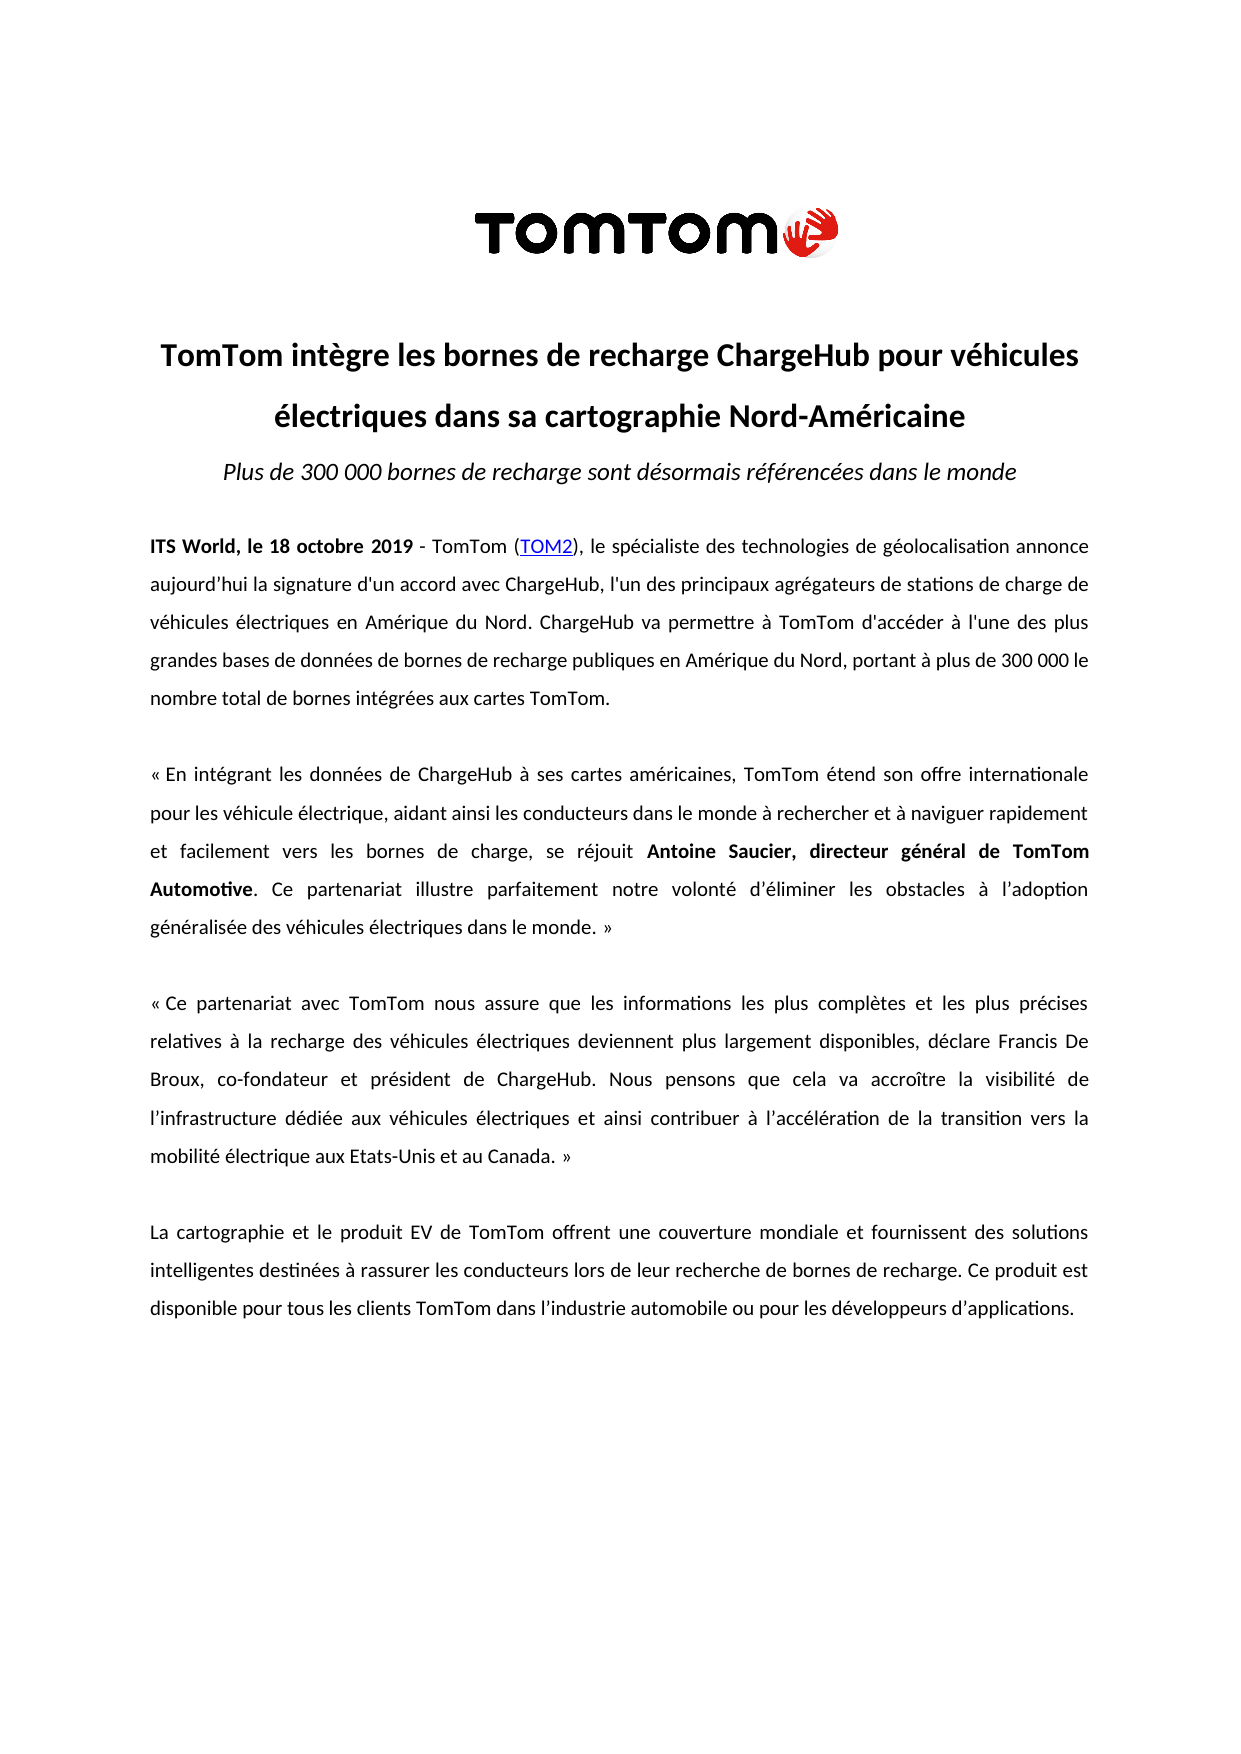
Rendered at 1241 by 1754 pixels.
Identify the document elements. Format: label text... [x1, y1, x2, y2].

text TomTom intègre les bornes de recharge ChargeHub pour véhicules électriques dans sa cartographie Nord-Américaine [150, 334, 1090, 436]
text « En intégrant les données de ChargeHub à ses cartes américaines, TomTom étend son offre internationale pour les véhicule électrique, aidant ainsi les conducteurs dans le monde à rechercher et à naviguer rapidement et facilement vers les bornes de charge, se réjouit Antoine Saucier, directeur général de TomTom Automotive. Ce partenariat illustre parfaitement notre volonté d’éliminer les obstacles à l’adoption généralisée des véhicules électriques dans le monde. » [150, 762, 1090, 939]
text La cartographie et le produit EV de TomTom offrent une couverture mondiale et fournissent des solutions intelligentes destinées à rassurer les conducteurs lors de leur recherche de bornes de recharge. Ce produit est disponible pour tous les clients TomTom dans l’industrie automobile ou pour les développeurs d’applications. [150, 1219, 1090, 1321]
picture [283, 141, 1010, 322]
text Plus de 300 000 bornes de recharge sont désormais référencées dans le monde [150, 456, 1090, 487]
text ITS World, le 18 octobre 2019 - TomTom (TOM2), le spécialiste des technologies de géolocalisation annonce aujourd’hui la signature d'un accord avec ChargeHub, l'un des principaux agrégateurs de stations de charge de véhicules électriques en Amérique du Nord. ChargeHub va permettre à TomTom d'accéder à l'une des plus grandes bases de données de bornes de recharge publiques en Amérique du Nord, portant à plus de 300 000 le nombre total de bornes intégrées aux cartes TomTom. [150, 491, 1090, 711]
text « Ce partenariat avec TomTom nous assure que les informations les plus complètes et les plus précises relatives à la recharge des véhicules électriques deviennent plus largement disponibles, déclare Francis De Broux, co-fondateur et président de ChargeHub. Nous pensons que cela va accroître la visibilité de l’infrastructure dédiée aux véhicules électriques et ainsi contribuer à l’accélération de la transition vers la mobilité électrique aux Etats-Unis et au Canada. » [150, 990, 1090, 1168]
